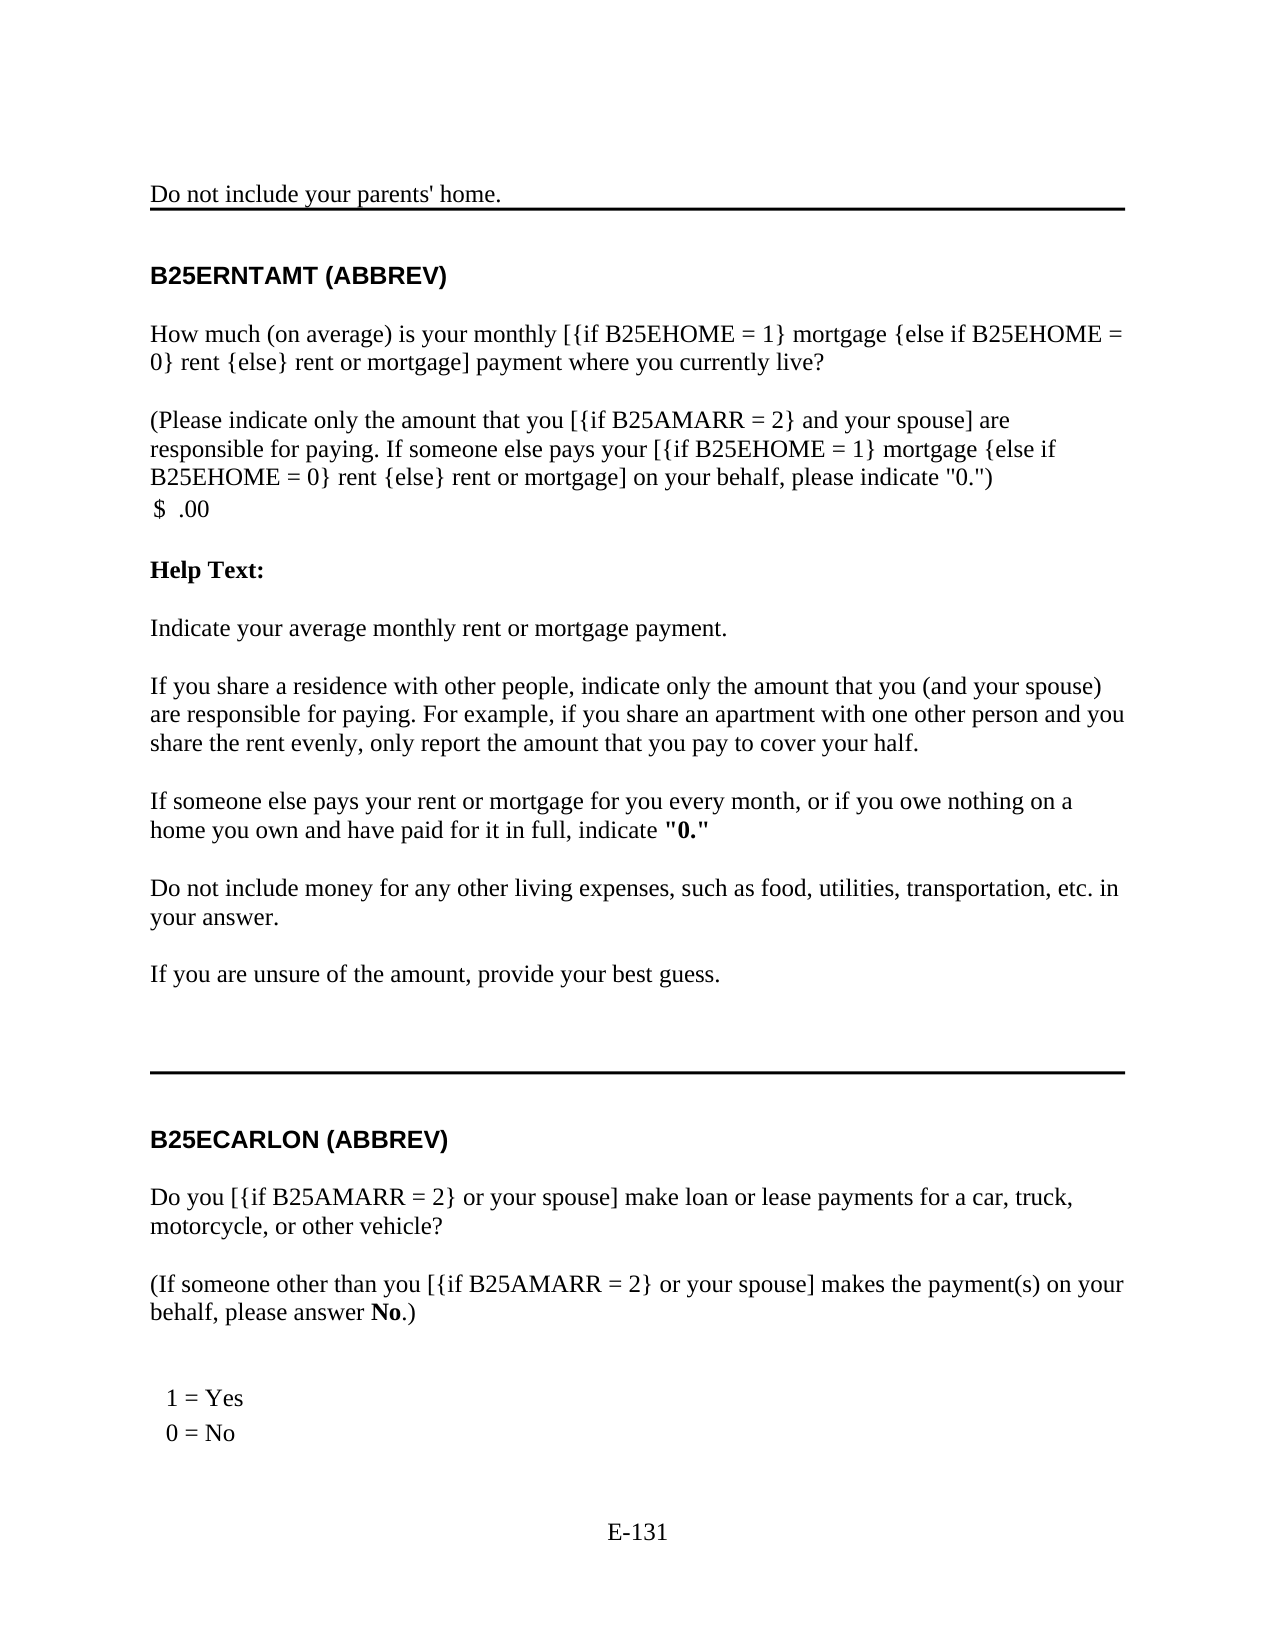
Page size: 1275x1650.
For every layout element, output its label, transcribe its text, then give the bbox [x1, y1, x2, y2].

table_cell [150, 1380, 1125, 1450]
text If you share a residence with other people, indicate only the amount that you (and your spouse) are responsible for paying. For example, if you share an apartment with one other person and you share the rent evenly, only report the amount that you pay to cover your half. [150, 671, 1125, 757]
text Indicate your average monthly rent or mortgage payment. [150, 613, 1125, 642]
subtitle B25ERNTAMT (ABBREV) [150, 261, 1125, 290]
text Do not include money for any other living expenses, such as food, utilities, transportation, etc. in your answer. [150, 873, 1125, 930]
text (If someone other than you [{if B25AMARR = 2} or your spouse] makes the payment(s) on your behalf, please answer No.) [150, 1269, 1125, 1326]
text Do you [{if B25AMARR = 2} or your spouse] make loan or lease payments for a car, truck, motorcycle, or other vehicle? [150, 1182, 1125, 1240]
text If someone else pays your rent or mortgage for you every month, or if you owe nothing on a home you own and have paid for it in full, indicate "0." [150, 786, 1125, 844]
text How much (on average) is your monthly [{if B25EHOME = 1} mortgage {else if B25EHOME = 0} rent {else} rent or mortgage] payment where you currently live? (Please indicate only the amount that you [{if B25AMARR = 2} and your spouse] are responsible for paying. If someone else pays your [{if B25EHOME = 1} mortgage {else if B25EHOME = 0} rent {else} rent or mortgage] on your behalf, please indicate "0.") [150, 319, 1125, 491]
text Help Text: [150, 526, 1125, 584]
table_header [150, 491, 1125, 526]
text If you are unsure of the amount, provide your best guess. [150, 959, 1125, 988]
subtitle B25ECARLON (ABBREV) [150, 1125, 1125, 1154]
text Do not include your parents' home. [150, 179, 1125, 207]
